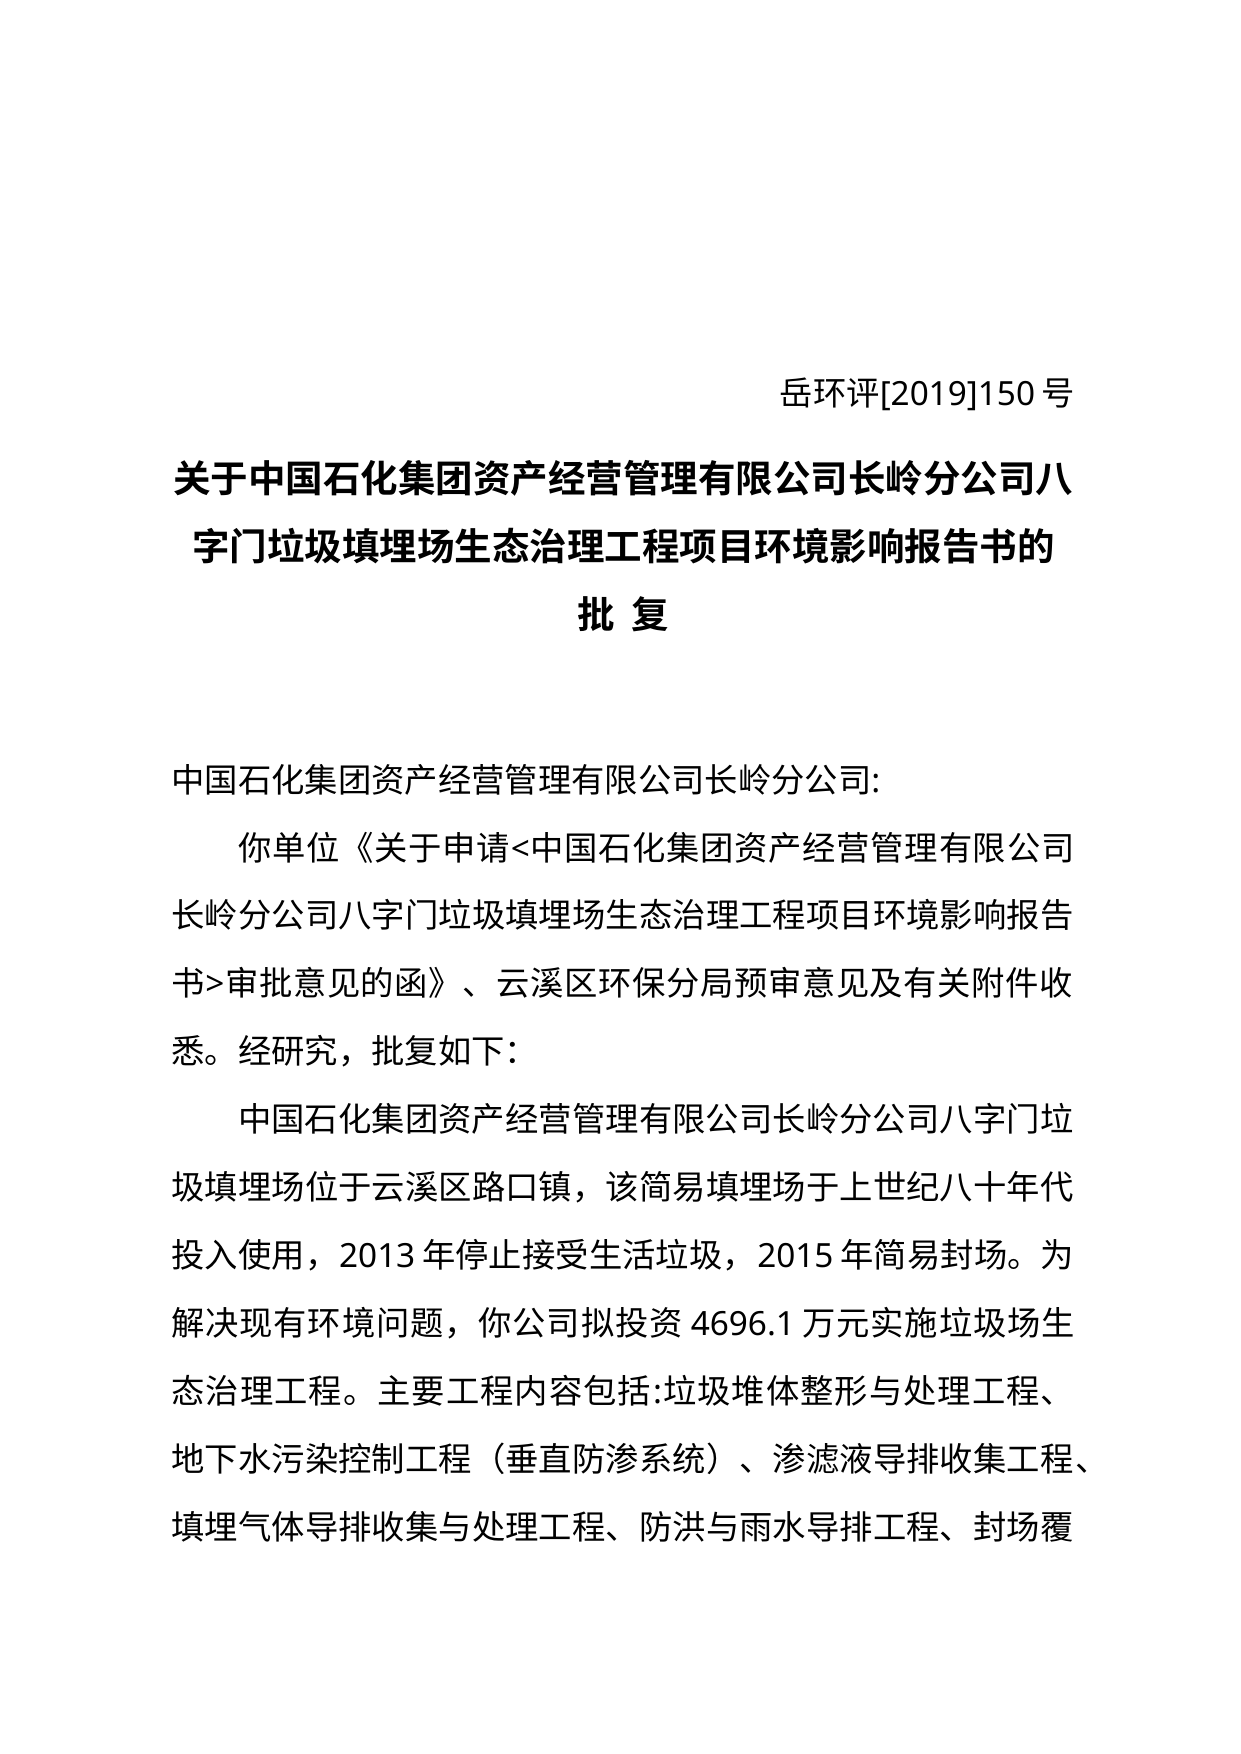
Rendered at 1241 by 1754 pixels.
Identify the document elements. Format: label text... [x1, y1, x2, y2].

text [171, 1083, 1075, 1559]
text 你单位《关于申请<中国石化集团资产经营管理有限公司长岭分公司八字门垃圾填埋场生态治理工程项目环境影响报告书>审批意见的函》、云溪区环保分局预审意见及有关附件收悉。经研究，批复如下： [171, 812, 1075, 1083]
text 关于中国石化集团资产经营管理有限公司长岭分公司八字门垃圾填埋场生态治理工程项目环境影响报告书的 [171, 449, 1075, 585]
text 批 复 [171, 585, 1075, 653]
text 中国石化集团资产经营管理有限公司长岭分公司: [171, 744, 1075, 812]
text 岳环评[2019]150号 [171, 357, 1075, 425]
